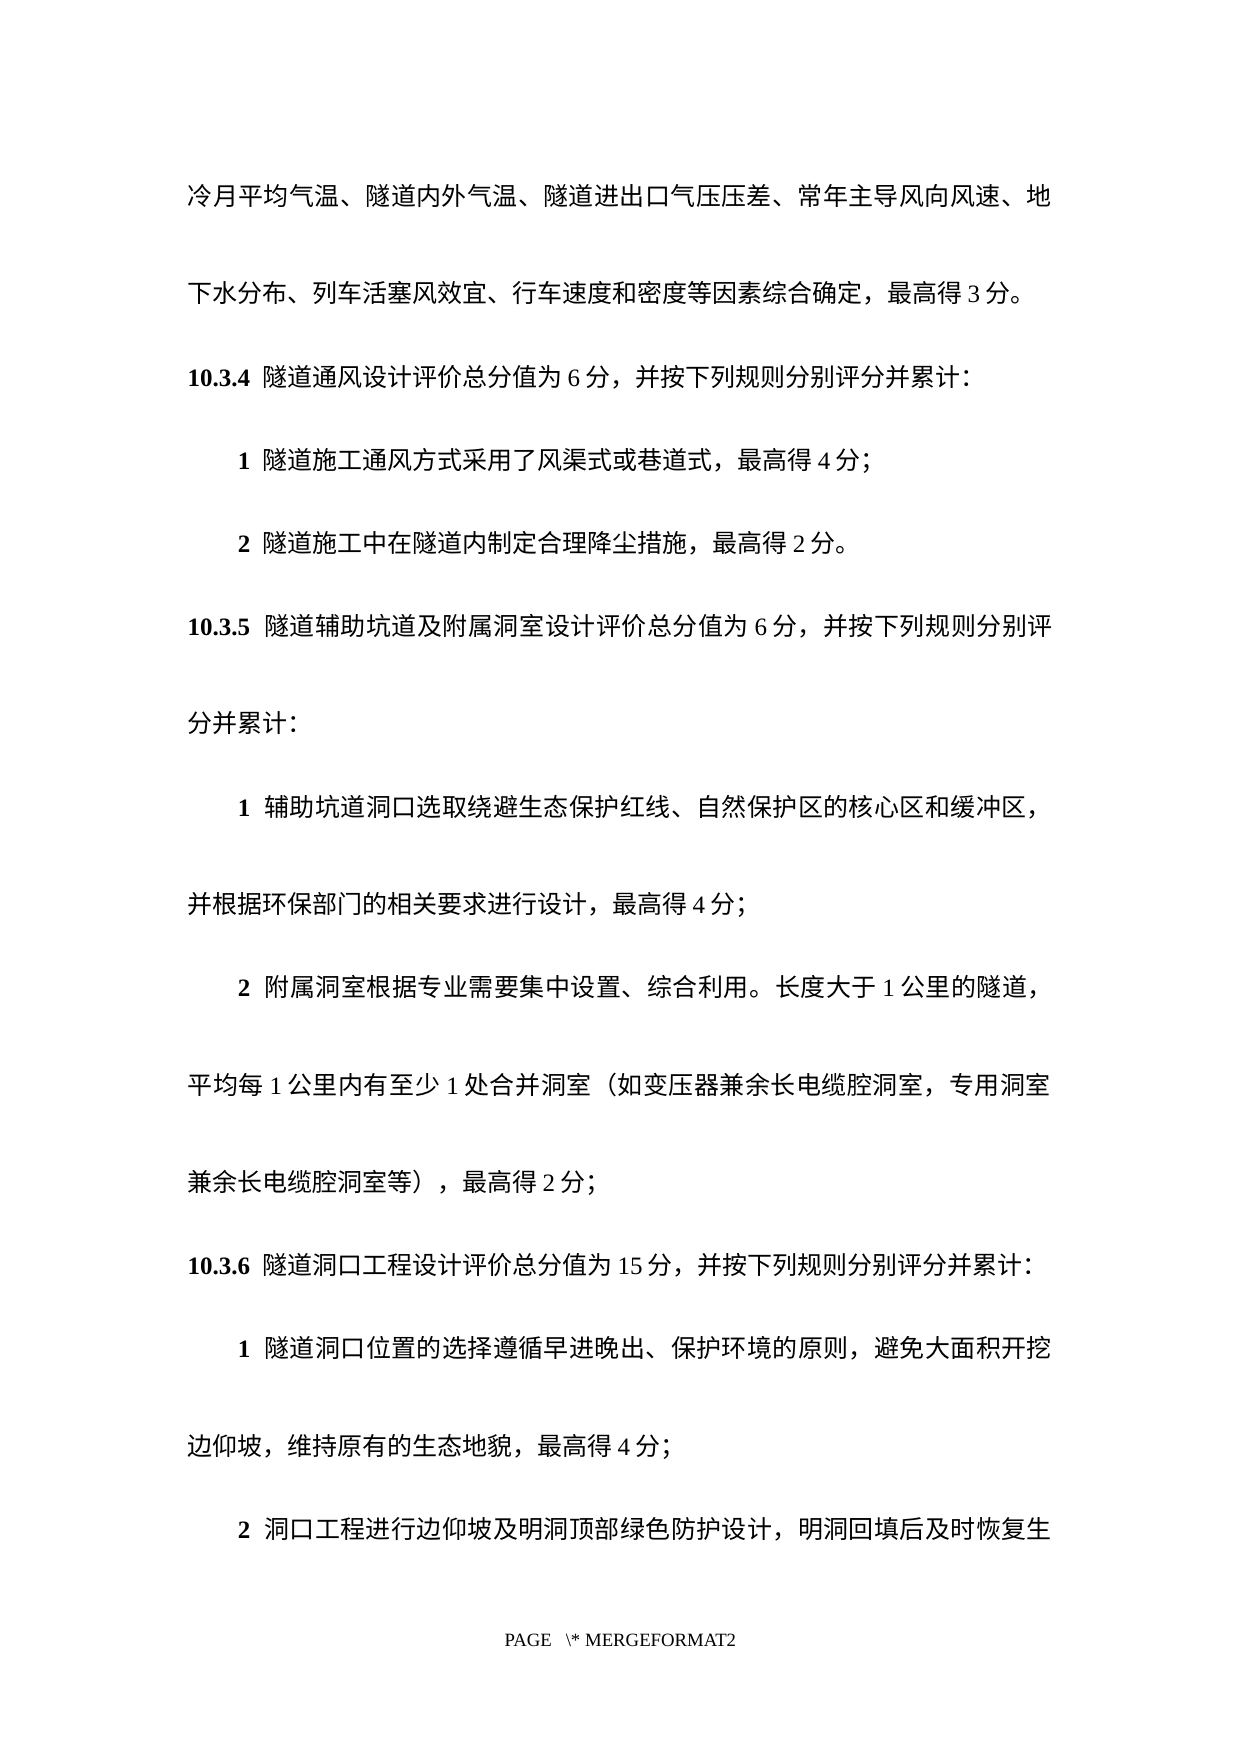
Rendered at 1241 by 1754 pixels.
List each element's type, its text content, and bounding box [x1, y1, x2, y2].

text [187, 162, 1053, 324]
text 1 辅助坑道洞口选取绕避生态保护红线、自然保护区的核心区和缓冲区，并根据环保部门的相关要求进行设计，最高得4分； [187, 773, 1053, 935]
text 10.3.4 隧道通风设计评价总分值为6分，并按下列规则分别评分并累计： [187, 343, 1053, 408]
text 1 隧道洞口位置的选择遵循早进晚出、保护环境的原则，避免大面积开挖边仰坡，维持原有的生态地貌，最高得4分； [187, 1314, 1053, 1477]
text 1 隧道施工通风方式采用了风渠式或巷道式，最高得4分； [187, 426, 1053, 491]
text 2 隧道施工中在隧道内制定合理降尘措施，最高得2分。 [187, 509, 1053, 574]
text 10.3.6 隧道洞口工程设计评价总分值为15分，并按下列规则分别评分并累计： [187, 1231, 1053, 1296]
text 10.3.5 隧道辅助坑道及附属洞室设计评价总分值为6分，并按下列规则分别评分并累计： [187, 592, 1053, 754]
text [187, 1495, 1053, 1560]
text 2 附属洞室根据专业需要集中设置、综合利用。长度大于1公里的隧道，平均每1公里内有至少1处合并洞室（如变压器兼余长电缆腔洞室，专用洞室兼余长电缆腔洞室等），最高得2分； [187, 953, 1053, 1213]
